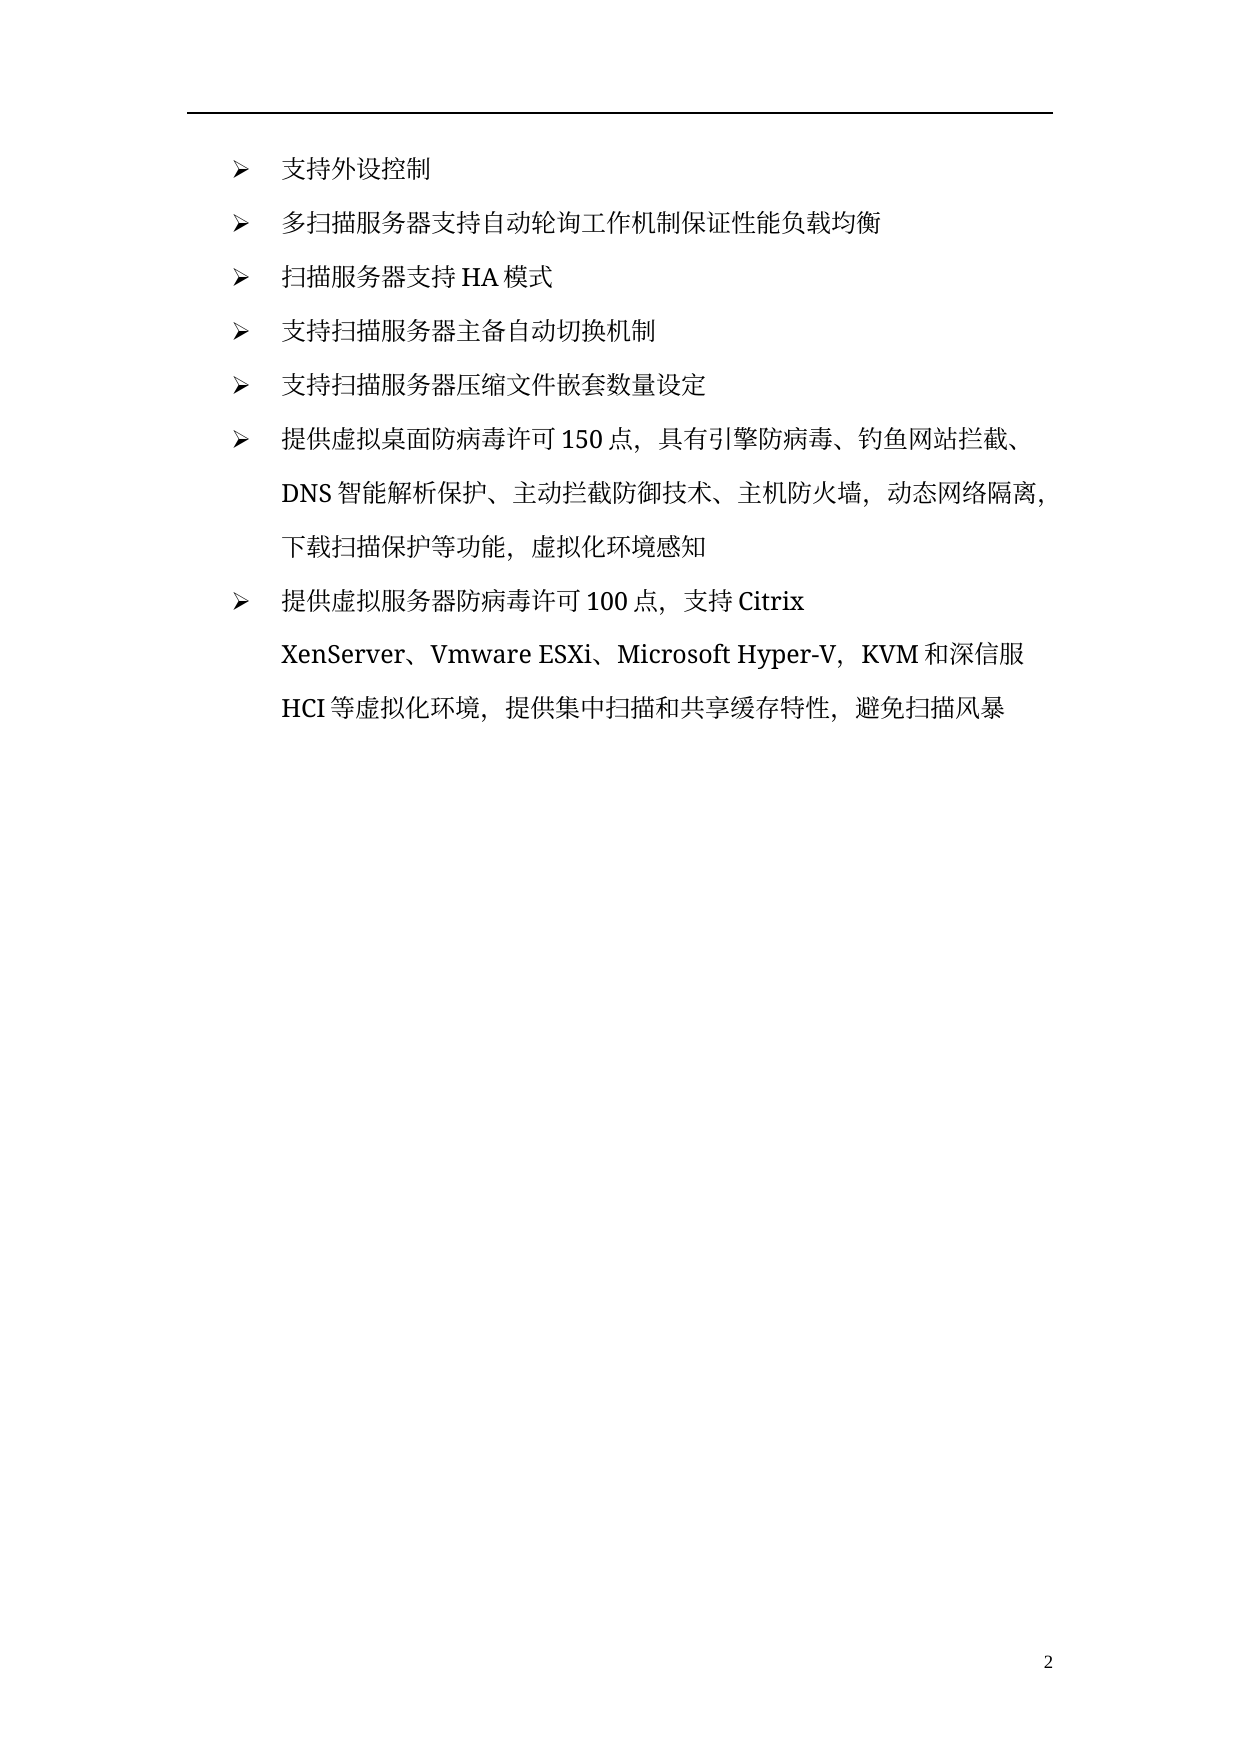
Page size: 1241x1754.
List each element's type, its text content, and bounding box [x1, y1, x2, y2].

list 扫描服务器支持HA模式 [231, 258, 1053, 294]
list 提供虚拟服务器防病毒许可100点，支持Citrix XenServer、Vmware ESXi、Microsoft Hyper-V，KVM和深信服HCI等虚拟化环境，提供集中扫描和共享缓存特性，避免扫描风暴 [231, 581, 1053, 725]
list 支持扫描服务器压缩文件嵌套数量设定 [231, 366, 1053, 402]
list 提供虚拟桌面防病毒许可150点，具有引擎防病毒、钓鱼网站拦截、DNS智能解析保护、主动拦截防御技术、主机防火墙，动态网络隔离，下载扫描保护等功能，虚拟化环境感知 [231, 419, 1053, 563]
list 支持外设控制 [231, 150, 1053, 186]
list 多扫描服务器支持自动轮询工作机制保证性能负载均衡 [231, 204, 1053, 240]
list 支持扫描服务器主备自动切换机制 [231, 312, 1053, 348]
